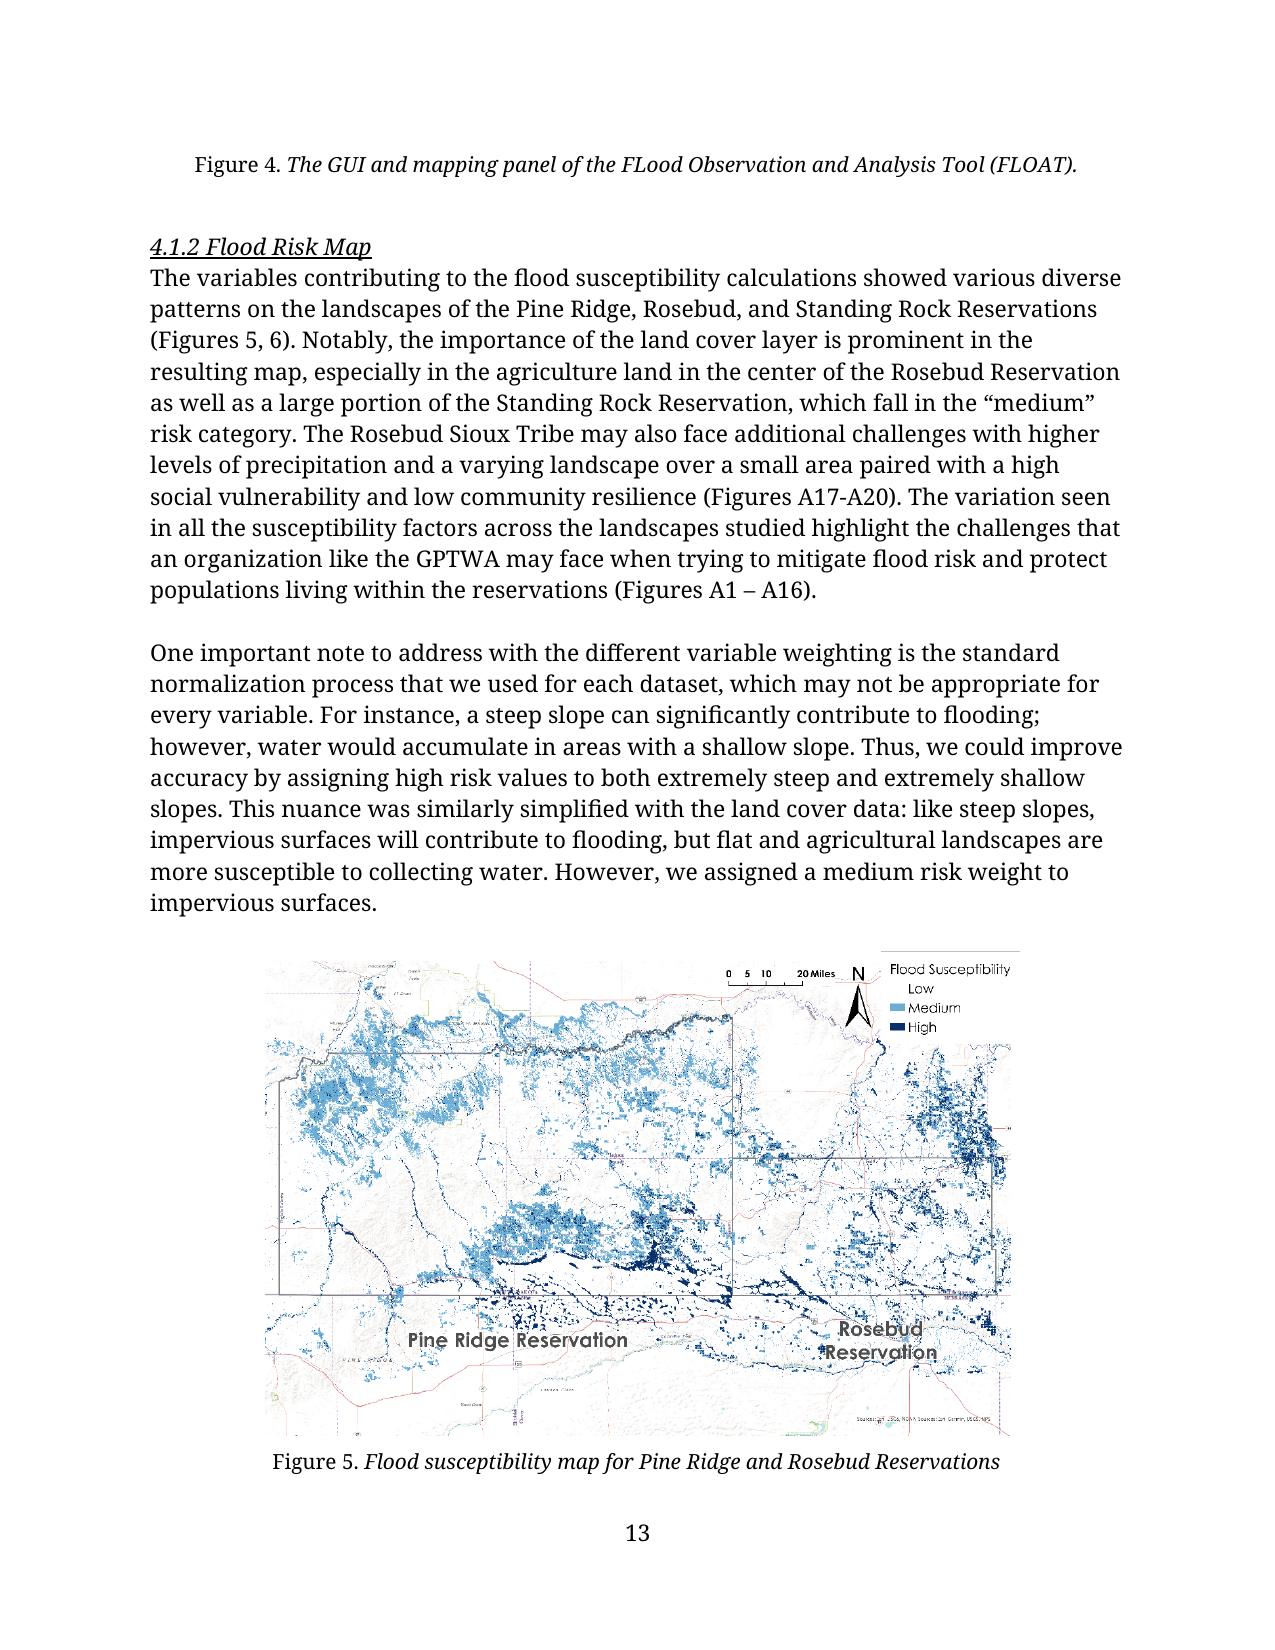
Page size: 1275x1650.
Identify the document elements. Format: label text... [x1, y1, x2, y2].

text The variables contributing to the flood susceptibility calculations showed various diverse patterns on the landscapes of the Pine Ridge, Rosebud, and Standing Rock Reservations (Figures 5, 6). Notably, the importance of the land cover layer is prominent in the resulting map, especially in the agriculture land in the center of the Rosebud Reservation as well as a large portion of the Standing Rock Reservation, which fall in the “medium” risk category. The Rosebud Sioux Tribe may also face additional challenges with higher levels of precipitation and a varying landscape over a small area paired with a high social vulnerability and low community resilience (Figures A17-A20). The variation seen in all the susceptibility factors across the landscapes studied highlight the challenges that an organization like the GPTWA may face when trying to mitigate flood risk and protect populations living within the reservations (Figures A1 – A16). [150, 262, 1125, 606]
text Figure 4. The GUI and mapping panel of the FLood Observation and Analysis Tool (FLOAT). [150, 150, 1125, 178]
picture [253, 949, 1022, 1447]
text 4.1.2 Flood Risk Map [150, 231, 1125, 262]
text One important note to address with the different variable weighting is the standard normalization process that we used for each dataset, which may not be appropriate for every variable. For instance, a steep slope can significantly contribute to flooding; however, water would accumulate in areas with a shallow slope. Thus, we could improve accuracy by assigning high risk values to both extremely steep and extremely shallow slopes. This nuance was similarly simplified with the land cover data: like steep slopes, impervious surfaces will contribute to flooding, but flat and agricultural landscapes are more susceptible to collecting water. However, we assigned a medium risk weight to impervious surfaces. [150, 637, 1125, 918]
text Figure 5. Flood susceptibility map for Pine Ridge and Rosebud Reservations [150, 1447, 1125, 1475]
